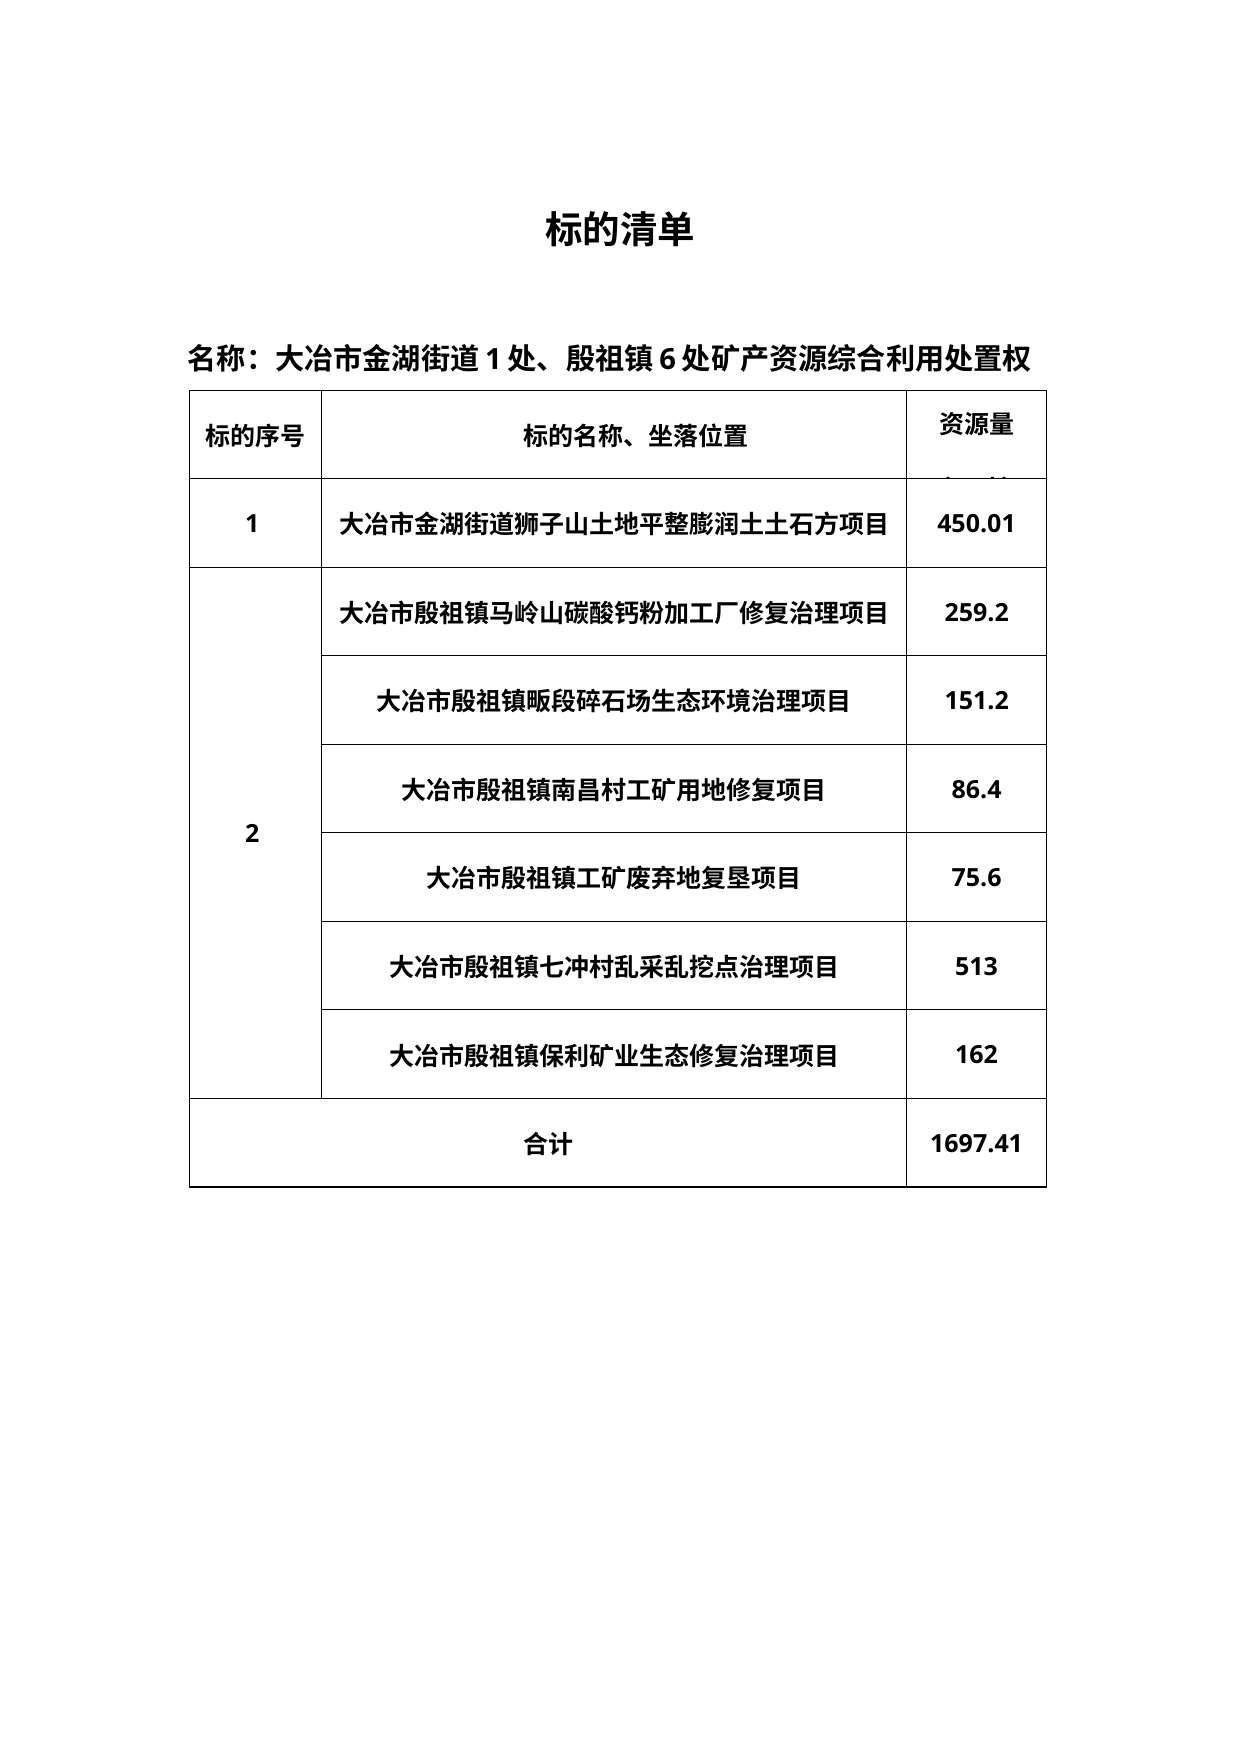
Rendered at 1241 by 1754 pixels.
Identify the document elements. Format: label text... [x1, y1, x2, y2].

table_cell 合计 [190, 1099, 906, 1186]
table_cell 大冶市殷祖镇工矿废弃地复垦项目 [322, 833, 906, 921]
table_cell 大冶市殷祖镇七冲村乱采乱挖点治理项目 [322, 922, 906, 1009]
table_cell 大冶市殷祖镇畈段碎石场生态环境治理项目 [322, 656, 906, 744]
table_cell 450.01 [907, 479, 1046, 567]
table_cell 1697.41 [907, 1099, 1046, 1186]
table_cell 大冶市殷祖镇南昌村工矿用地修复项目 [322, 745, 906, 832]
table_cell 513 [907, 922, 1046, 1009]
table_cell 162 [907, 1010, 1046, 1098]
table_cell 1 [190, 479, 321, 567]
text 名称：大冶市金湖街道1处、殷祖镇6处矿产资源综合利用处置权 [187, 324, 1053, 389]
text 标的清单 [187, 194, 1053, 259]
table_cell 75.6 [907, 833, 1046, 921]
table_cell 大冶市殷祖镇保利矿业生态修复治理项目 [322, 1010, 906, 1098]
table_cell 2 [190, 568, 321, 1098]
table_header 资源量 （万吨） [907, 391, 1046, 478]
table_cell 大冶市金湖街道狮子山土地平整膨润土土石方项目 [322, 479, 906, 567]
table_header 标的序号 [190, 391, 321, 478]
table_cell 大冶市殷祖镇马岭山碳酸钙粉加工厂修复治理项目 [322, 568, 906, 655]
table_header 标的名称、坐落位置 [322, 391, 906, 478]
table_cell 151.2 [907, 656, 1046, 744]
table_cell 86.4 [907, 745, 1046, 832]
table_cell 259.2 [907, 568, 1046, 655]
